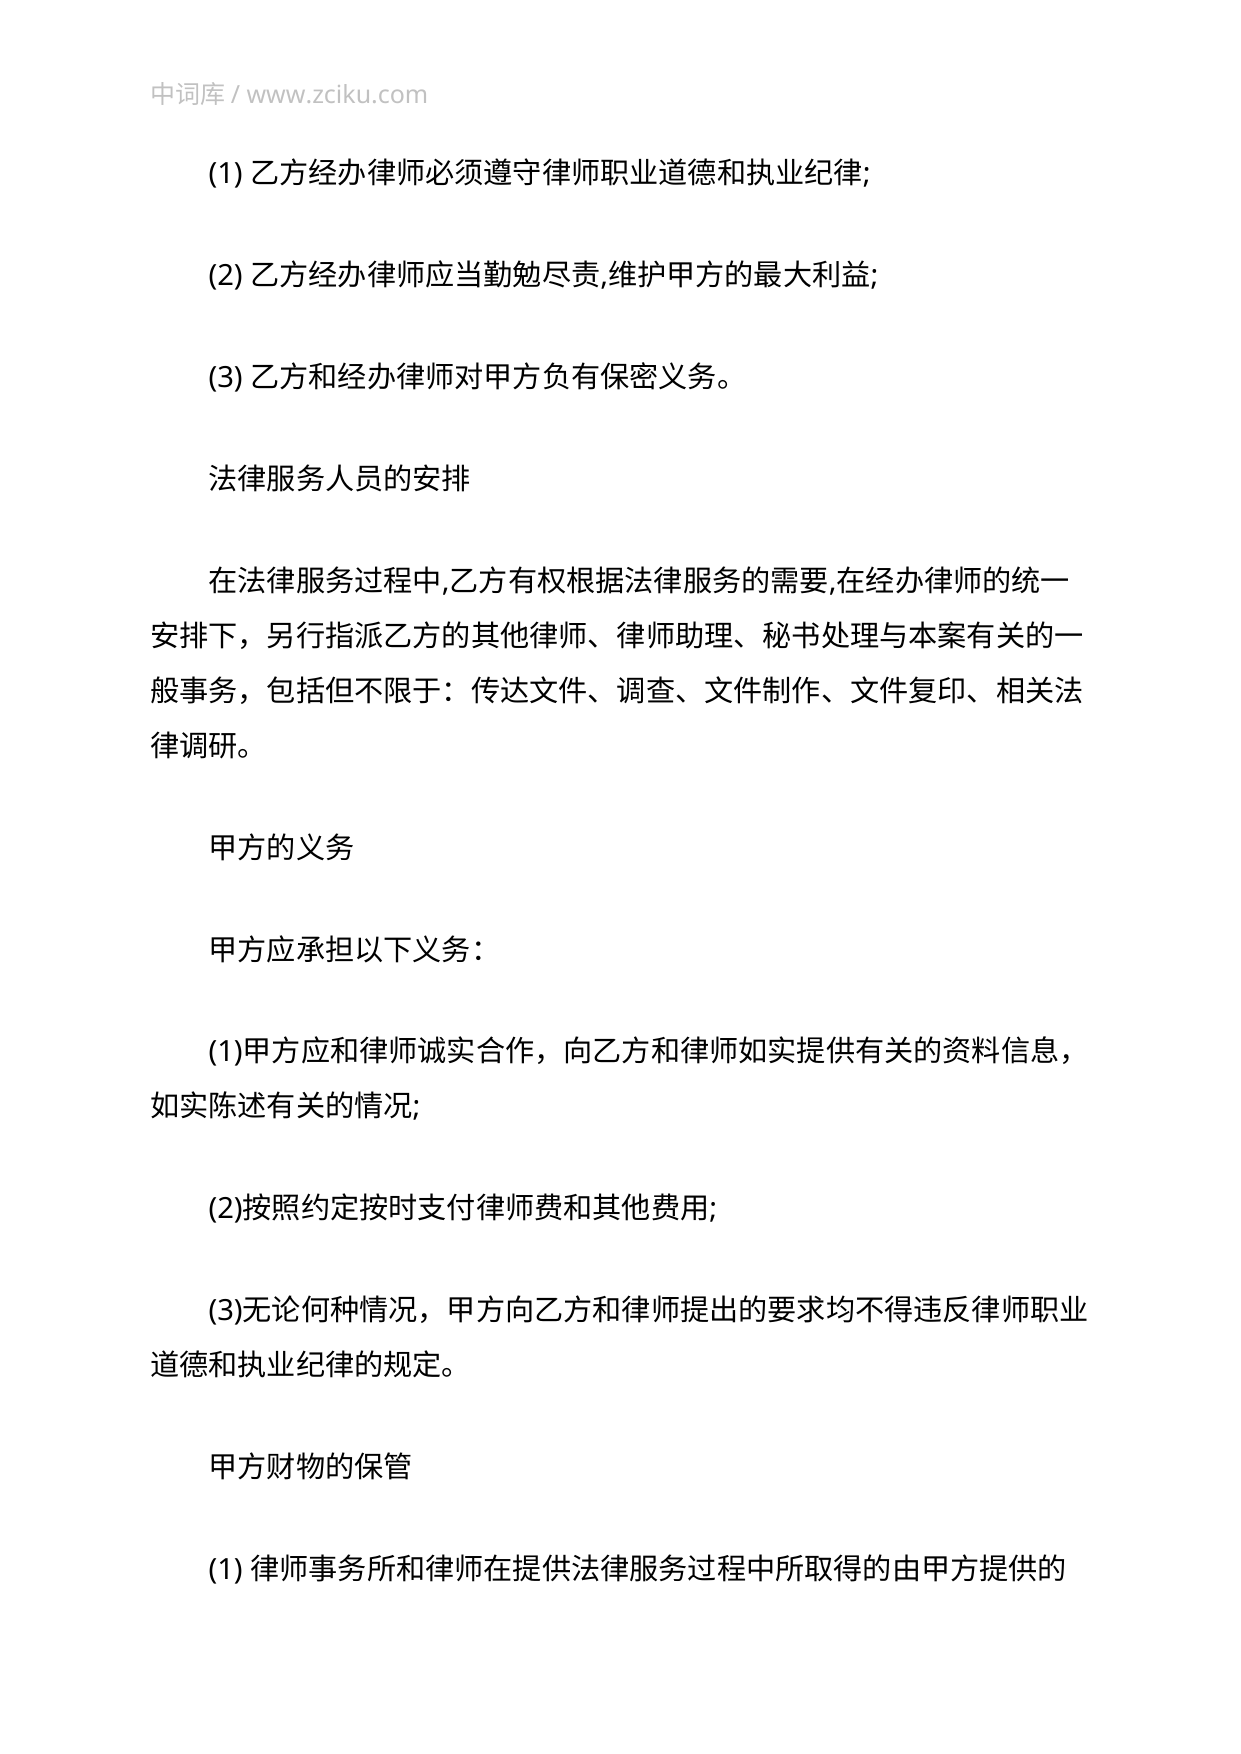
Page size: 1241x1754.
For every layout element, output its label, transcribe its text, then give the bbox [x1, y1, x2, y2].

text 甲方财物的保管 [150, 1443, 1090, 1486]
text (2) 乙方经办律师应当勤勉尽责,维护甲方的最大利益; [150, 252, 1090, 294]
text (3) 乙方和经办律师对甲方负有保密义务。 [150, 354, 1090, 396]
text (1)甲方应和律师诚实合作，向乙方和律师如实提供有关的资料信息，如实陈述有关的情况; [150, 1028, 1090, 1125]
text 在法律服务过程中,乙方有权根据法律服务的需要,在经办律师的统一安排下，另行指派乙方的其他律师、律师助理、秘书处理与本案有关的一般事务，包括但不限于：传达文件、调查、文件制作、文件复印、相关法律调研。 [150, 558, 1090, 765]
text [150, 1545, 1090, 1588]
text 法律服务人员的安排 [150, 456, 1090, 498]
text 甲方应承担以下义务： [150, 926, 1090, 968]
text 甲方的义务 [150, 824, 1090, 867]
text (2)按照约定按时支付律师费和其他费用; [150, 1185, 1090, 1227]
text (1) 乙方经办律师必须遵守律师职业道德和执业纪律; [150, 150, 1090, 192]
text (3)无论何种情况，甲方向乙方和律师提出的要求均不得违反律师职业道德和执业纪律的规定。 [150, 1287, 1090, 1384]
